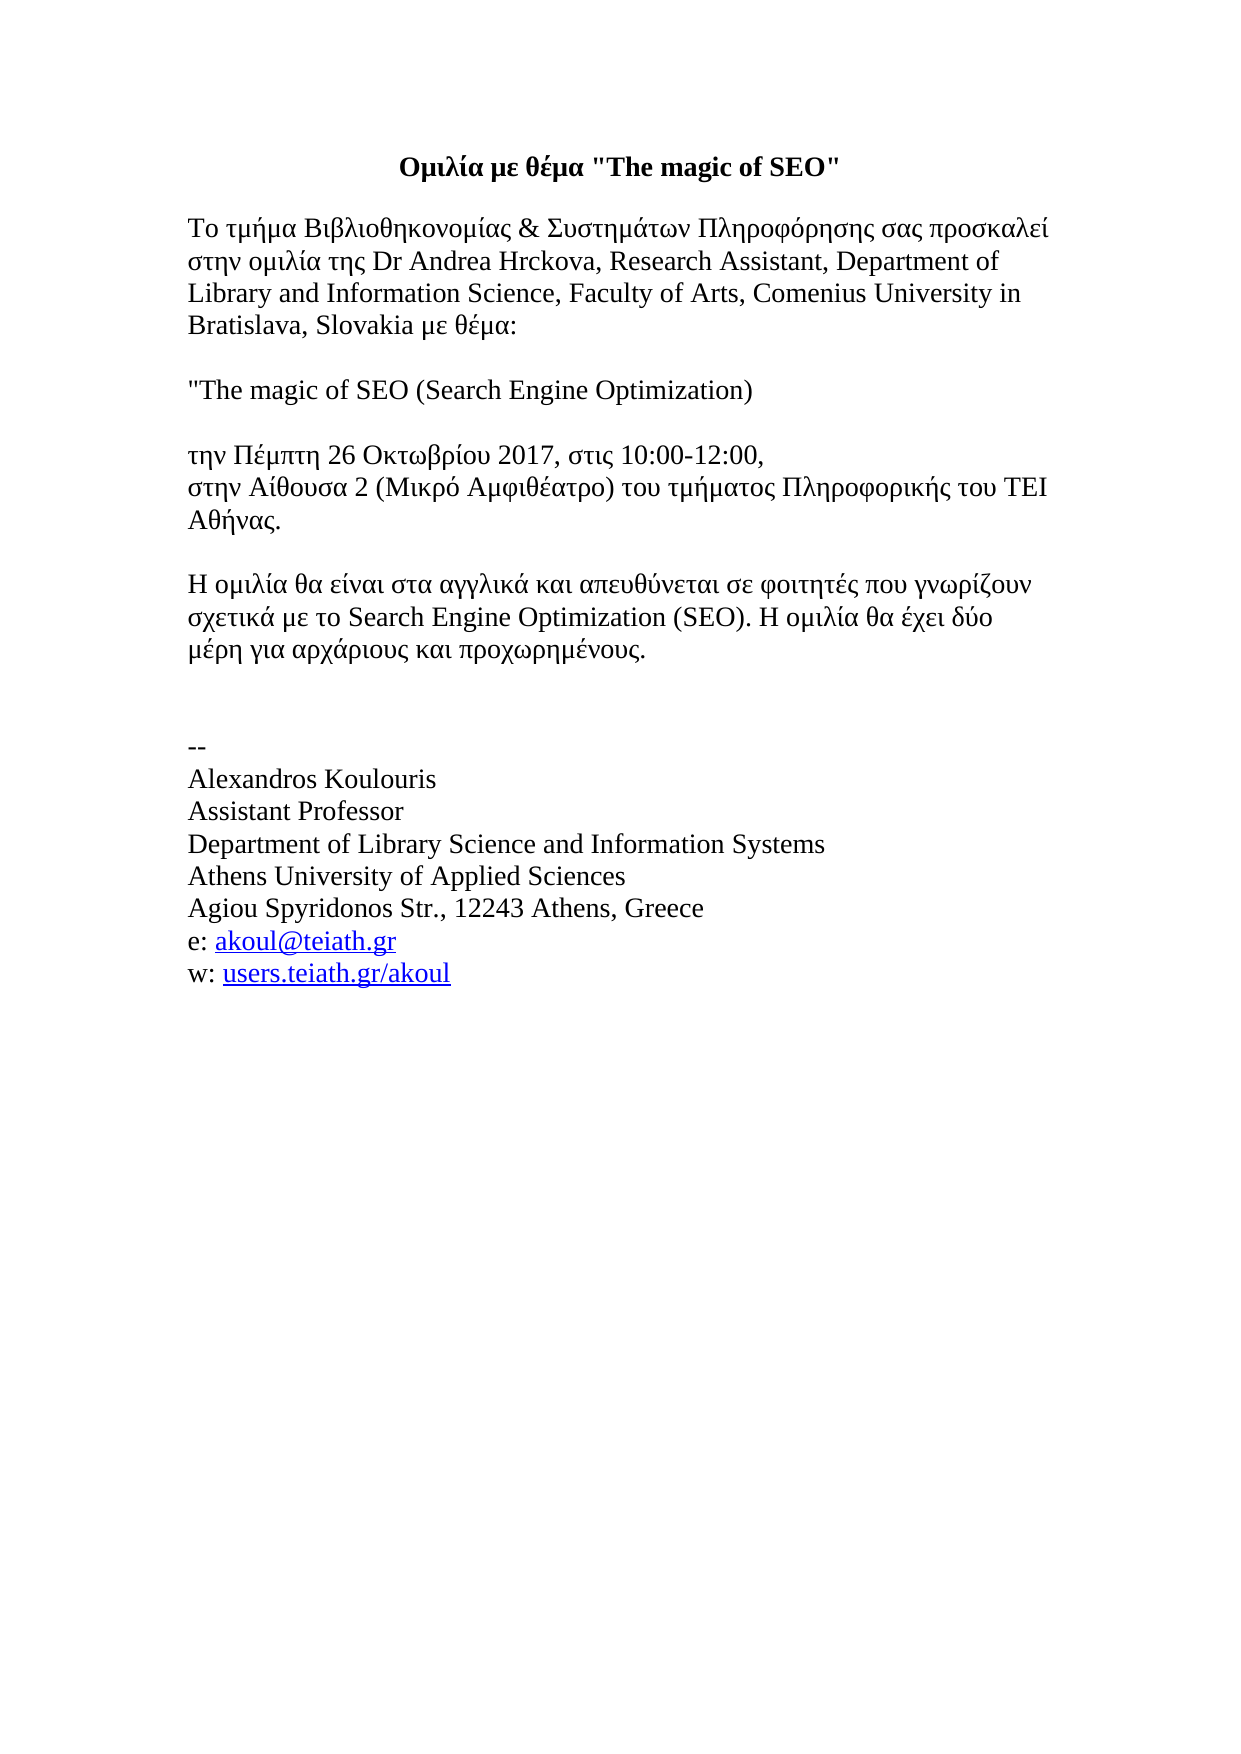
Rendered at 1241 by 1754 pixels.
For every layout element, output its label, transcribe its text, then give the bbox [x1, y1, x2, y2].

text Το τμήμα Βιβλιοθηκονομίας & Συστημάτων Πληροφόρησης σας προσκαλεί στην ομιλία της Dr Andrea Hrckova, Research Assistant, Department of Library and Information Science, Faculty of Arts, Comenius University in Bratislava, Slovakia με θέμα: "The magic of SEO (Search Engine Optimization) την Πέμπτη 26 Οκτωβρίου 2017, στις 10:00-12:00, στην Αίθουσα 2 (Μικρό Αμφιθέατρο) του τμήματος Πληροφορικής του ΤΕΙ Αθήνας. Η ομιλία θα είναι στα αγγλικά και απευθύνεται σε φοιτητές που γνωρίζουν σχετικά με το Search Engine Optimization (SEO). Η ομιλία θα έχει δύο μέρη για αρχάριους και προχωρημένους. -- Alexandros Koulouris Assistant Professor Department of Library Science and Information Systems Athens University of Applied Sciences Agiou Spyridonos Str., 12243 Athens, Greece e: akoul@teiath.gr w: users.teiath.gr/akoul [187, 211, 1053, 989]
text Ομιλία με θέμα "The magic of SEO" [187, 150, 1053, 182]
